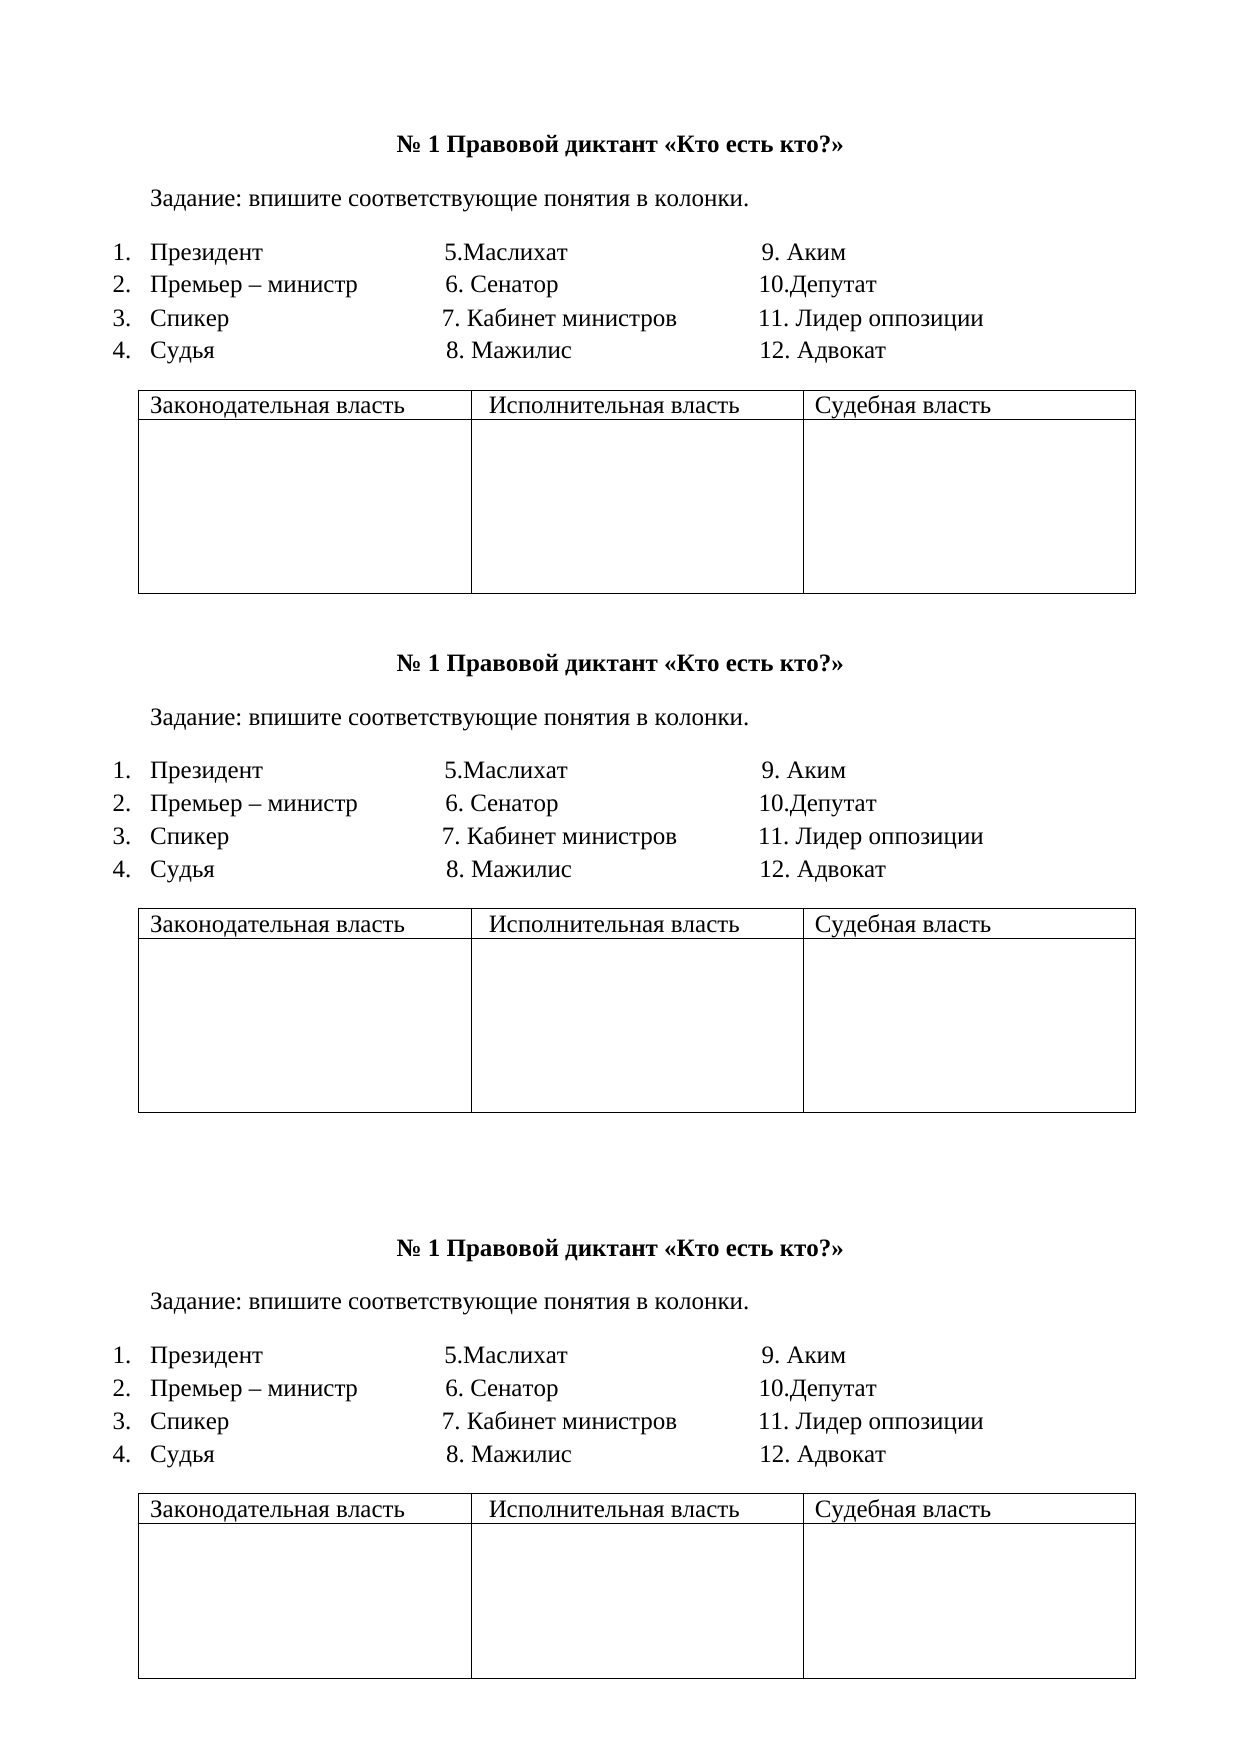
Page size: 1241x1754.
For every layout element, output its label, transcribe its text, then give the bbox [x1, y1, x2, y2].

list Судья 8. Мажилис 12. Адвокат [112, 854, 1165, 883]
text Задание: впишите соответствующие понятия в колонки. [75, 183, 1165, 211]
list Спикер 7. Кабинет министров 11. Лидер оппозиции [112, 303, 1165, 331]
list Премьер – министр 6. Сенатор 10.Депутат [112, 788, 1165, 817]
text № 1 Правовой диктант «Кто есть кто?» [75, 129, 1165, 158]
table_cell [472, 1524, 803, 1678]
text Задание: впишите соответствующие понятия в колонки. [75, 1286, 1165, 1315]
table_header Исполнительная власть [472, 391, 803, 419]
table_header Исполнительная власть [472, 909, 803, 938]
text Задание: впишите соответствующие понятия в колонки. [75, 702, 1165, 730]
table_cell [472, 420, 803, 593]
list Президент 5.Маслихат 9. Аким [112, 755, 1165, 784]
table_cell [804, 420, 1135, 593]
table_header Законодательная власть [139, 1494, 471, 1523]
table_cell [139, 1524, 471, 1678]
list Президент 5.Маслихат 9. Аким [112, 1340, 1165, 1369]
table_cell [804, 939, 1135, 1112]
list Судья 8. Мажилис 12. Адвокат [112, 1439, 1165, 1468]
table_cell [139, 420, 471, 593]
table_header Законодательная власть [139, 909, 471, 938]
table_cell [804, 1524, 1135, 1678]
list Спикер 7. Кабинет министров 11. Лидер оппозиции [112, 821, 1165, 850]
text № 1 Правовой диктант «Кто есть кто?» [75, 1233, 1165, 1261]
text № 1 Правовой диктант «Кто есть кто?» [75, 648, 1165, 676]
table_header Законодательная власть [139, 391, 471, 419]
table_header Судебная власть [804, 1494, 1135, 1523]
table_cell [139, 939, 471, 1112]
table_cell [472, 939, 803, 1112]
table_header Судебная власть [804, 909, 1135, 938]
list Президент 5.Маслихат 9. Аким [112, 237, 1165, 265]
list Спикер 7. Кабинет министров 11. Лидер оппозиции [112, 1406, 1165, 1435]
list Премьер – министр 6. Сенатор 10.Депутат [112, 1373, 1165, 1402]
list Премьер – министр 6. Сенатор 10.Депутат [112, 269, 1165, 298]
list Судья 8. Мажилис 12. Адвокат [112, 336, 1165, 364]
table_header Судебная власть [804, 391, 1135, 419]
table_header Исполнительная власть [472, 1494, 803, 1523]
